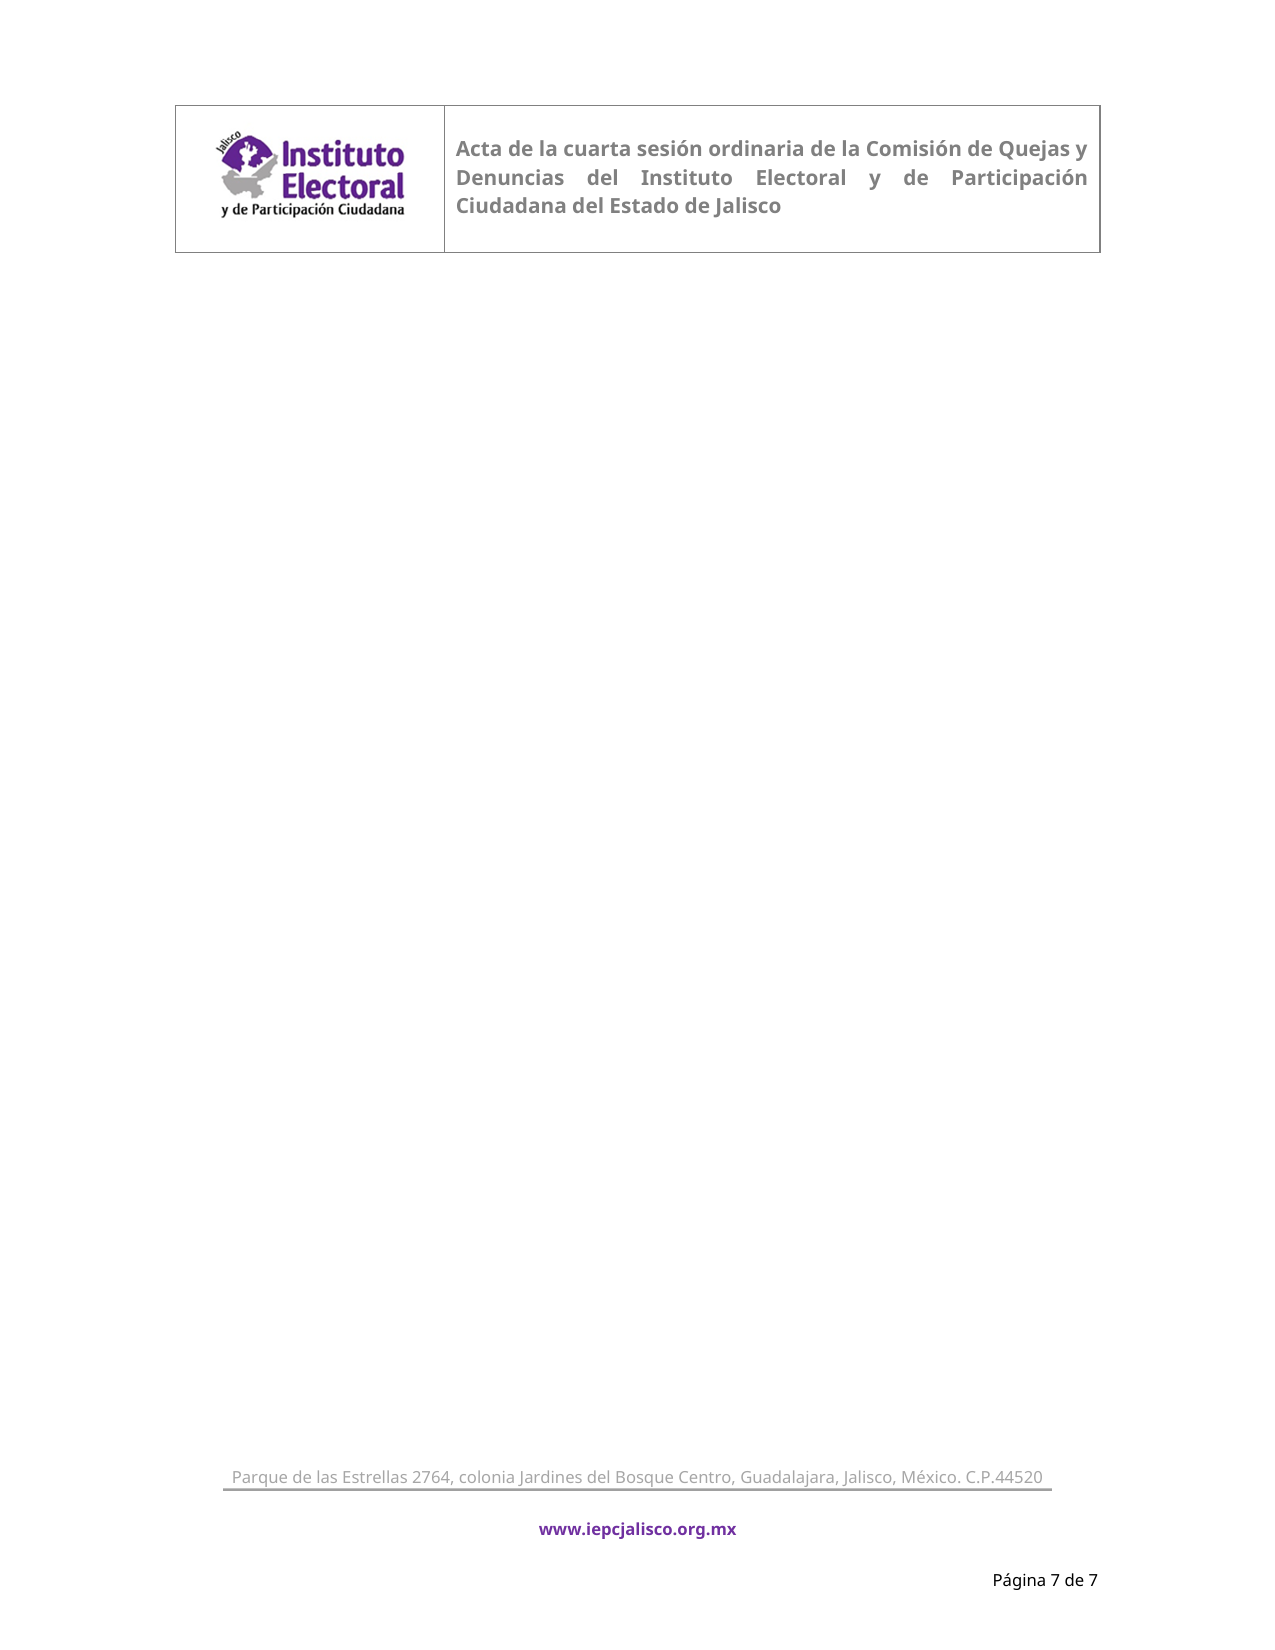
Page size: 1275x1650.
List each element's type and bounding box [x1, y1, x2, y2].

picture [187, 106, 433, 242]
